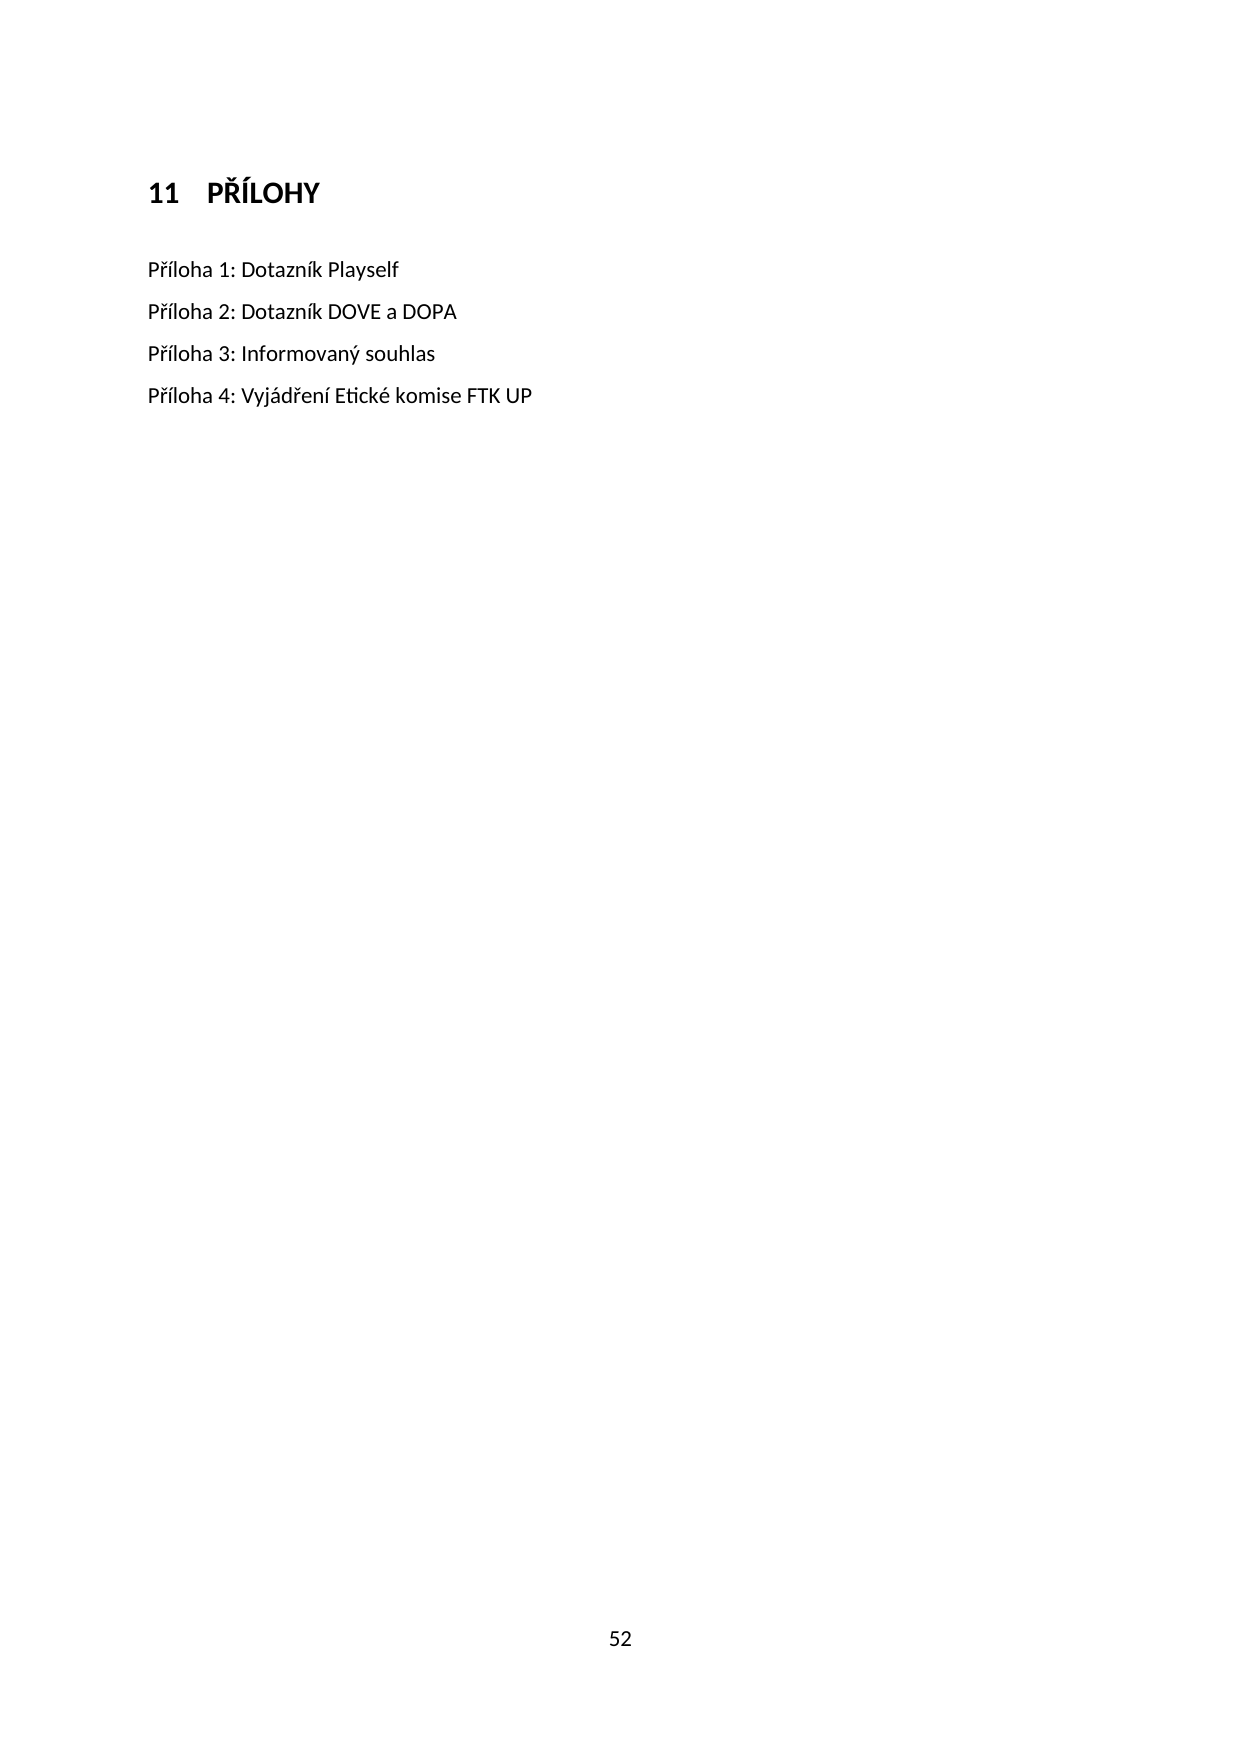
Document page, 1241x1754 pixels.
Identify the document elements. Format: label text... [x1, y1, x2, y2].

text Příloha 4: Vyjádření Etické komise FTK UP [148, 381, 1033, 409]
text Příloha 2: Dotazník DOVE a DOPA [148, 297, 1033, 325]
subtitle Přílohy [148, 173, 1033, 211]
text Příloha 1: Dotazník Playself [148, 255, 1033, 283]
text Příloha 3: Informovaný souhlas [148, 339, 1033, 367]
